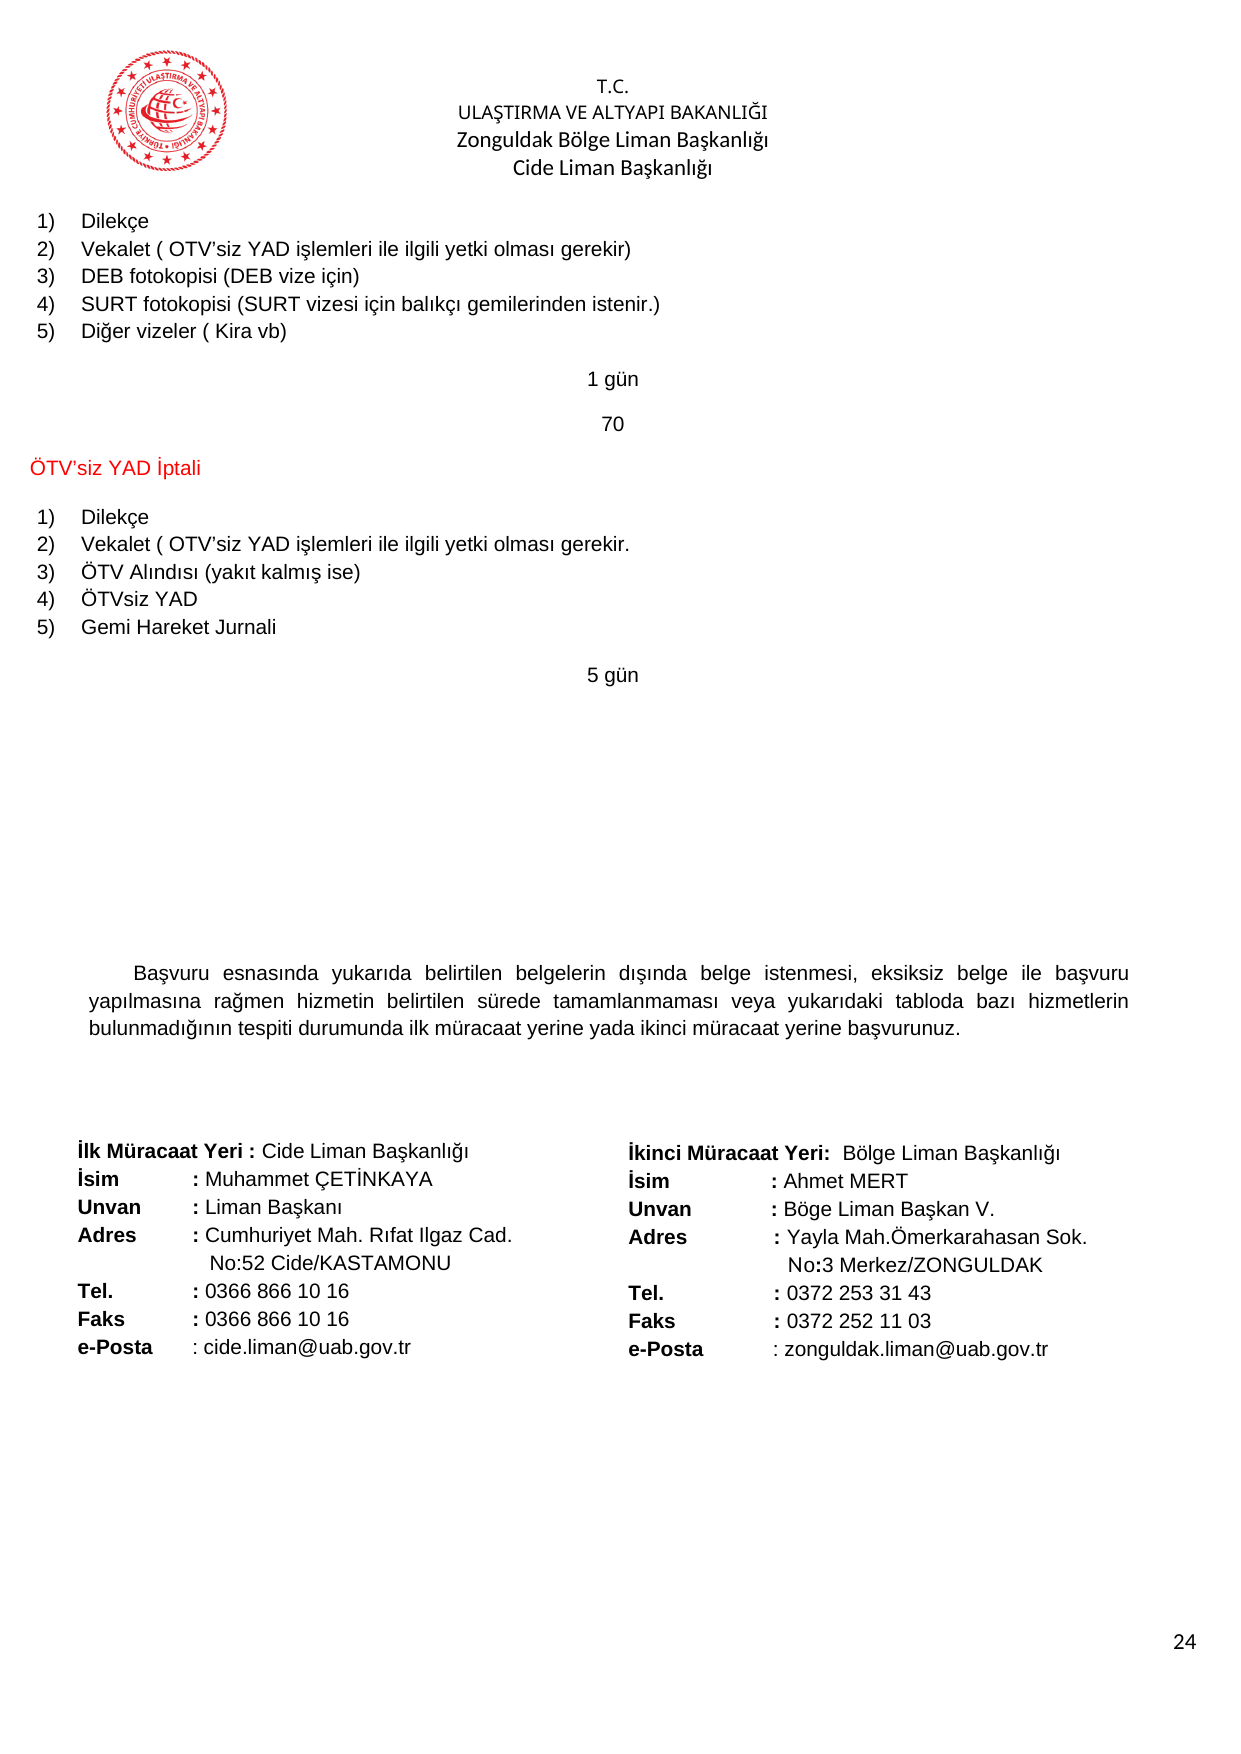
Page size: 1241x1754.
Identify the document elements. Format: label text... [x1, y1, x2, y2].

text Tel. : 0366 866 10 16 [77, 1276, 1196, 1304]
text Başvuru esnasında yukarıda belirtilen belgelerin dışında belge istenmesi, eksiksiz belge ile başvuru yapılmasına rağmen hizmetin belirtilen sürede tamamlanmaması veya yukarıdaki tabloda bazı hizmetlerin bulunmadığının tespiti durumunda ilk müracaat yerine yada ikinci müracaat yerine başvurunuz. [89, 961, 1130, 1040]
text e-Posta : cide.liman@uab.gov.tr [77, 1332, 1196, 1360]
text Adres : Cumhuriyet Mah. Rıfat Ilgaz Cad. [77, 1220, 1196, 1248]
text No:52 Cide/KASTAMONU [77, 1248, 1196, 1276]
text Faks : 0366 866 10 16 [77, 1304, 1196, 1332]
text İlk Müracaat Yeri : Cide Liman Başkanlığı [77, 1136, 1056, 1164]
picture [106, 50, 227, 171]
text Unvan : Liman Başkanı [77, 1192, 1196, 1220]
text İsim : Muhammet ÇETİNKAYA [77, 1164, 1056, 1192]
